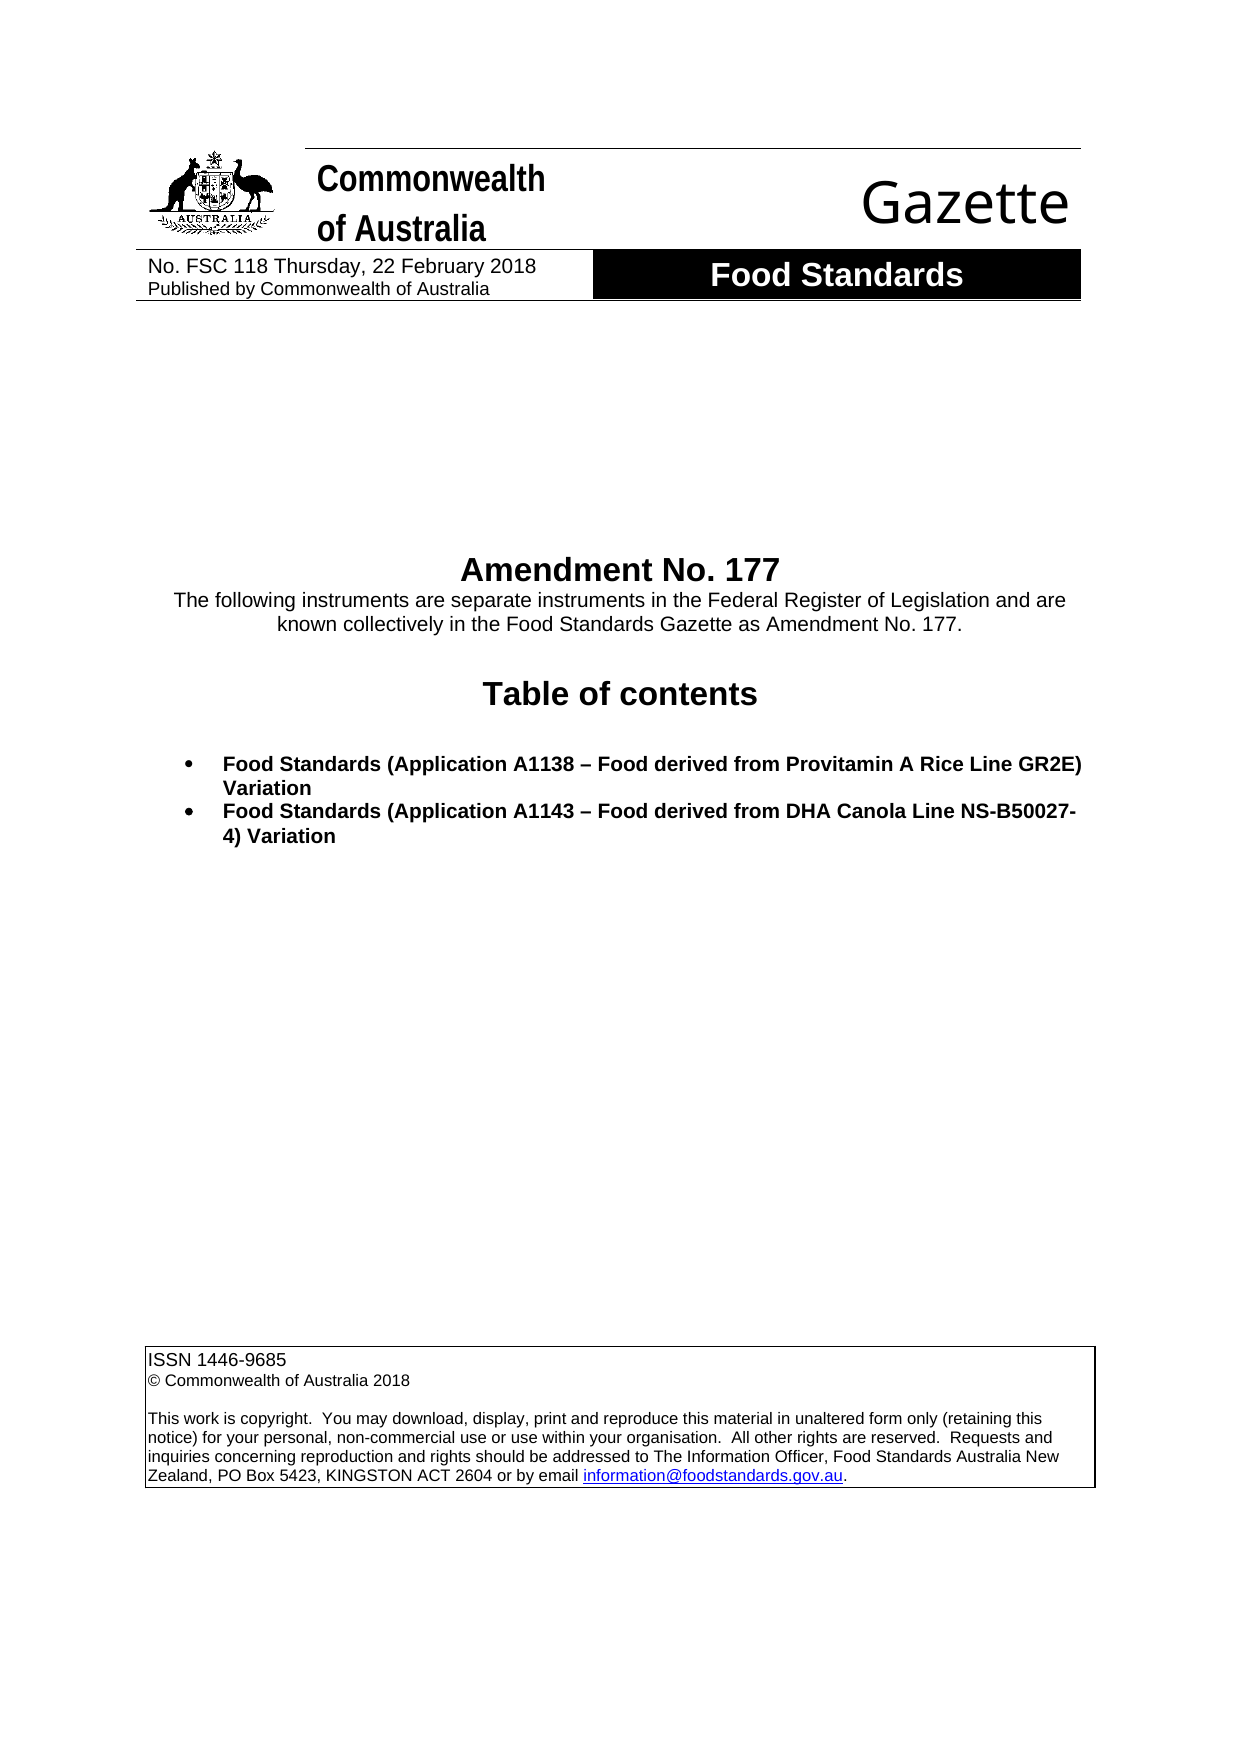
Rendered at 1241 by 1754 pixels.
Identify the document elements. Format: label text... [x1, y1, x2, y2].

list Food Standards (Application A1138 – Food derived from Provitamin A Rice Line GR2E) Variation [185, 751, 1092, 799]
text ISSN 1446-9685 [146, 1347, 1094, 1370]
text The following instruments are separate instruments in the Federal Register of Legislation and are known collectively in the Food Standards Gazette as Amendment No. 177. [148, 588, 1092, 636]
list Food Standards (Application A1143 – Food derived from DHA Canola Line NS-B50027-4) Variation [185, 799, 1092, 847]
table_header Gazette [593, 149, 1081, 249]
table_cell Food Standards [593, 250, 1081, 299]
table_header [136, 148, 305, 249]
text © Commonwealth of Australia 2018 [148, 1370, 1092, 1389]
picture [147, 148, 276, 237]
table_header Commonwealth of Australia [305, 149, 592, 249]
text This work is copyright. You may download, display, print and reproduce this material in unaltered form only (retaining this notice) for your personal, non-commercial use or use within your organisation. All other rights are reserved. Requests and inquiries concerning reproduction and rights should be addressed to The Information Officer, Food Standards Australia New Zealand, PO Box 5423, KINGSTON ACT 2604 or by email information@foodstandards.gov.au. [146, 1406, 1094, 1487]
text Table of contents [148, 674, 1092, 713]
table_cell No. FSC 118 Thursday, 22 February 2018 Published by Commonwealth of Australia [136, 250, 592, 299]
text Amendment No. 177 [148, 550, 1092, 588]
